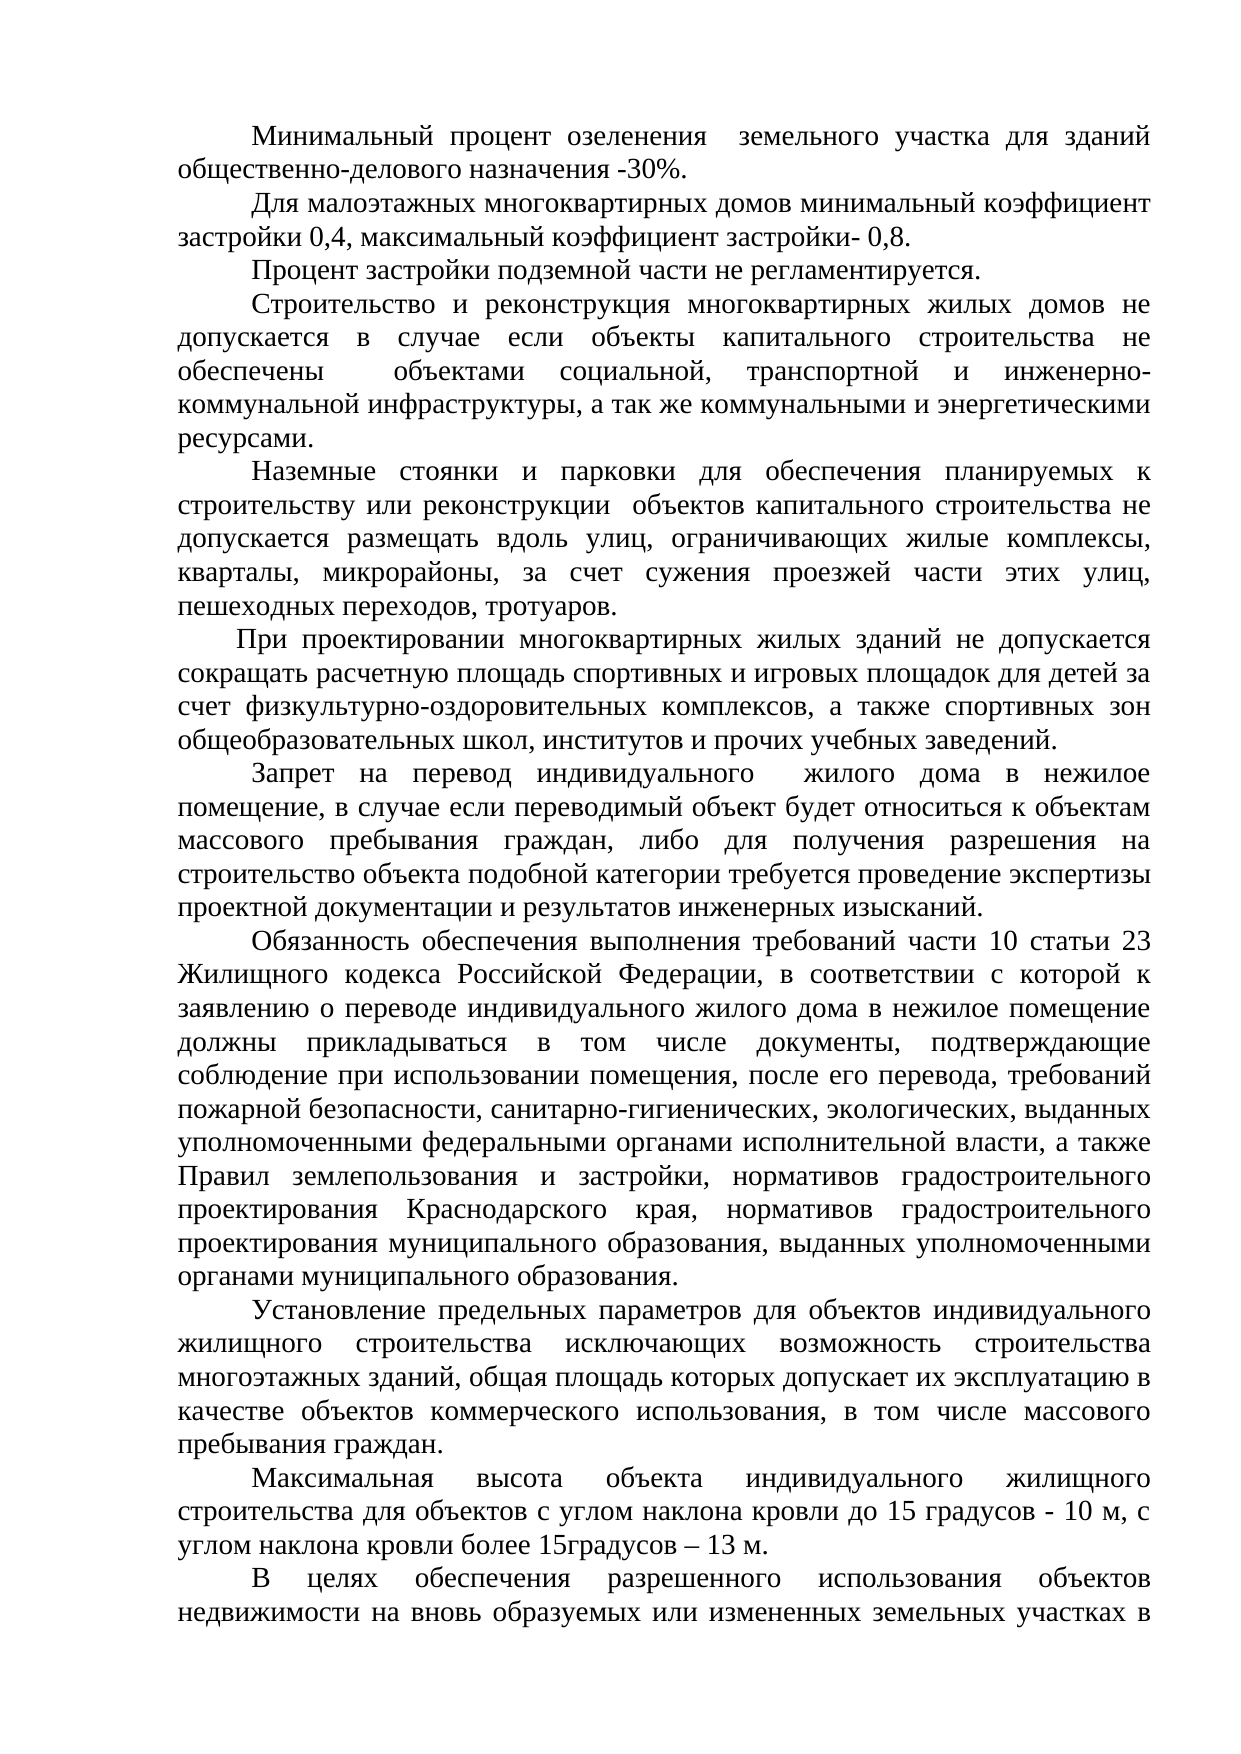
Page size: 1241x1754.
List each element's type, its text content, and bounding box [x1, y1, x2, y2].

text Для малоэтажных многоквартирных домов минимальный коэффициент застройки 0,4, максимальный коэффициент застройки- 0,8. [177, 185, 1152, 252]
text При проектировании многоквартирных жилых зданий не допускается сокращать расчетную площадь спортивных и игровых площадок для детей за счет физкультурно-оздоровительных комплексов, а также спортивных зон общеобразовательных школ, институтов и прочих учебных заведений. [177, 621, 1152, 755]
text Запрет на перевод индивидуального жилого дома в нежилое помещение, в случае если переводимый объект будет относиться к объектам массового пребывания граждан, либо для получения разрешения на строительство объекта подобной категории требуется проведение экспертизы проектной документации и результатов инженерных изысканий. [177, 755, 1152, 923]
text Установление предельных параметров для объектов индивидуального жилищного строительства исключающих возможность строительства многоэтажных зданий, общая площадь которых допускает их эксплуатацию в качестве объектов коммерческого использования, в том числе массового пребывания граждан. [177, 1292, 1152, 1460]
text Обязанность обеспечения выполнения требований части 10 статьи 23 Жилищного кодекса Российской Федерации, в соответствии с которой к заявлению о переводе индивидуального жилого дома в нежилое помещение должны прикладываться в том числе документы, подтверждающие соблюдение при использовании помещения, после его перевода, требований пожарной безопасности, санитарно-гигиенических, экологических, выданных уполномоченными федеральными органами исполнительной власти, а также Правил землепользования и застройки, нормативов градостроительного проектирования Краснодарского края, нормативов градостроительного проектирования муниципального образования, выданных уполномоченными органами муниципального образования. [177, 923, 1152, 1292]
text Строительство и реконструкция многоквартирных жилых домов не допускается в случае если объекты капитального строительства не обеспечены объектами социальной, транспортной и инженерно-коммунальной инфраструктуры, а так же коммунальными и энергетическими ресурсами. [177, 286, 1152, 453]
text Наземные стоянки и парковки для обеспечения планируемых к строительству или реконструкции объектов капитального строительства не допускается размещать вдоль улиц, ограничивающих жилые комплексы, кварталы, микрорайоны, за счет сужения проезжей части этих улиц, пешеходных переходов, тротуаров. [177, 453, 1152, 621]
text Минимальный процент озеленения земельного участка для зданий общественно-делового назначения -30%. [177, 118, 1152, 185]
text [177, 1560, 1152, 1627]
text Максимальная высота объекта индивидуального жилищного строительства для объектов с углом наклона кровли до 15 градусов - 10 м, с углом наклона кровли более 15градусов – 13 м. [177, 1460, 1152, 1560]
text Процент застройки подземной части не регламентируется. [177, 252, 1152, 286]
